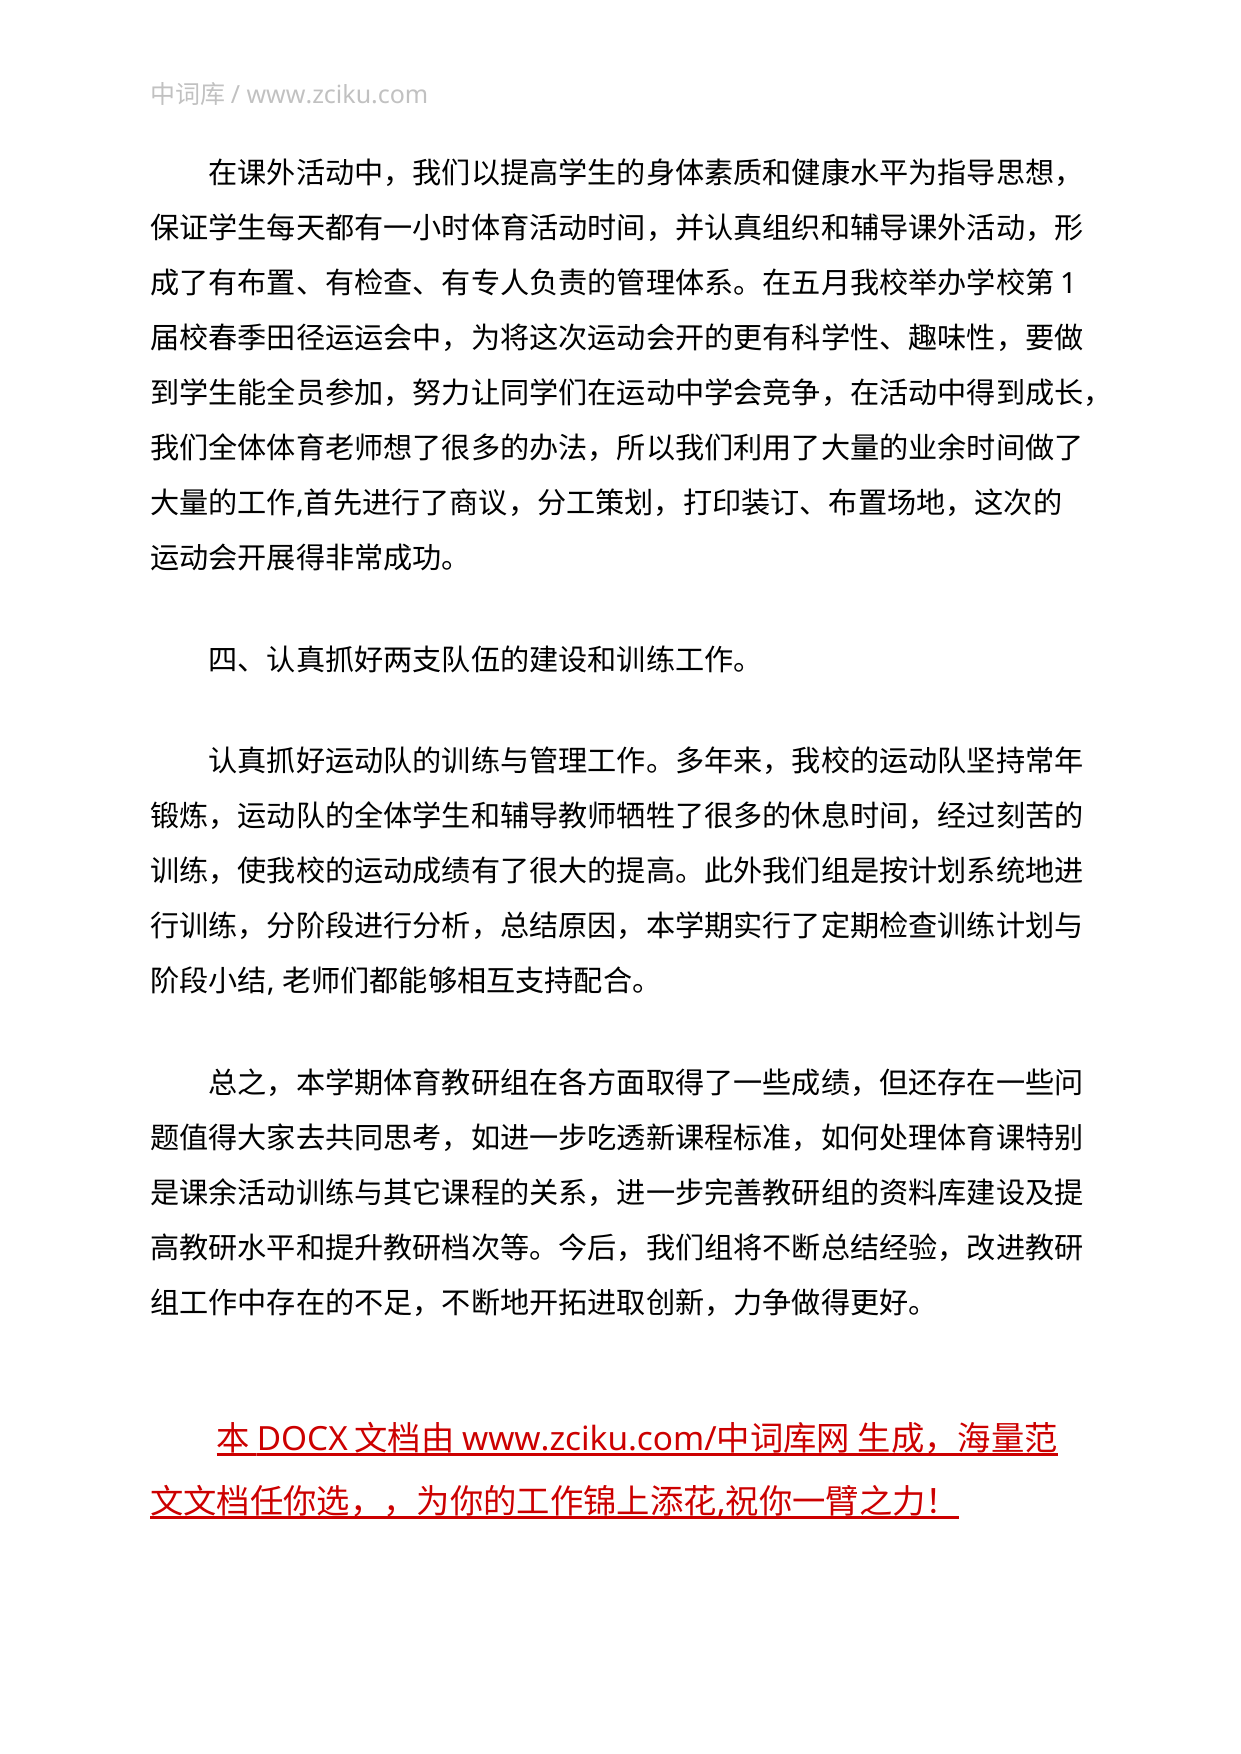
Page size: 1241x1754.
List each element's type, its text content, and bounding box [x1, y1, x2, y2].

text 认真抓好运动队的训练与管理工作。多年来，我校的运动队坚持常年锻炼，运动队的全体学生和辅导教师牺牲了很多的休息时间，经过刻苦的训练，使我校的运动成绩有了很大的提高。此外我们组是按计划系统地进行训练，分阶段进行分析，总结原因，本学期实行了定期检查训练计划与阶段小结, 老师们都能够相互支持配合。 [150, 738, 1090, 1000]
text 总之，本学期体育教研组在各方面取得了一些成绩，但还存在一些问题值得大家去共同思考，如进一步吃透新课程标准，如何处理体育课特别是课余活动训练与其它课程的关系，进一步完善教研组的资料库建设及提高教研水平和提升教研档次等。今后，我们组将不断总结经验，改进教研组工作中存在的不足，不断地开拓进取创新，力争做得更好。 [150, 1059, 1090, 1321]
text 四、认真抓好两支队伍的建设和训练工作。 [150, 636, 1090, 678]
text 本DOCX文档由 www.zciku.com/中词库网 生成，海量范文文档任你选，，为你的工作锦上添花,祝你一臂之力！ [150, 1412, 1090, 1523]
text 在课外活动中，我们以提高学生的身体素质和健康水平为指导思想，保证学生每天都有一小时体育活动时间，并认真组织和辅导课外活动，形成了有布置、有检查、有专人负责的管理体系。在五月我校举办学校第1届校春季田径运运会中，为将这次运动会开的更有科学性、趣味性，要做到学生能全员参加，努力让同学们在运动中学会竞争，在活动中得到成长，我们全体体育老师想了很多的办法，所以我们利用了大量的业余时间做了大量的工作,首先进行了商议，分工策划，打印装订、布置场地，这次的运动会开展得非常成功。 [150, 150, 1090, 577]
